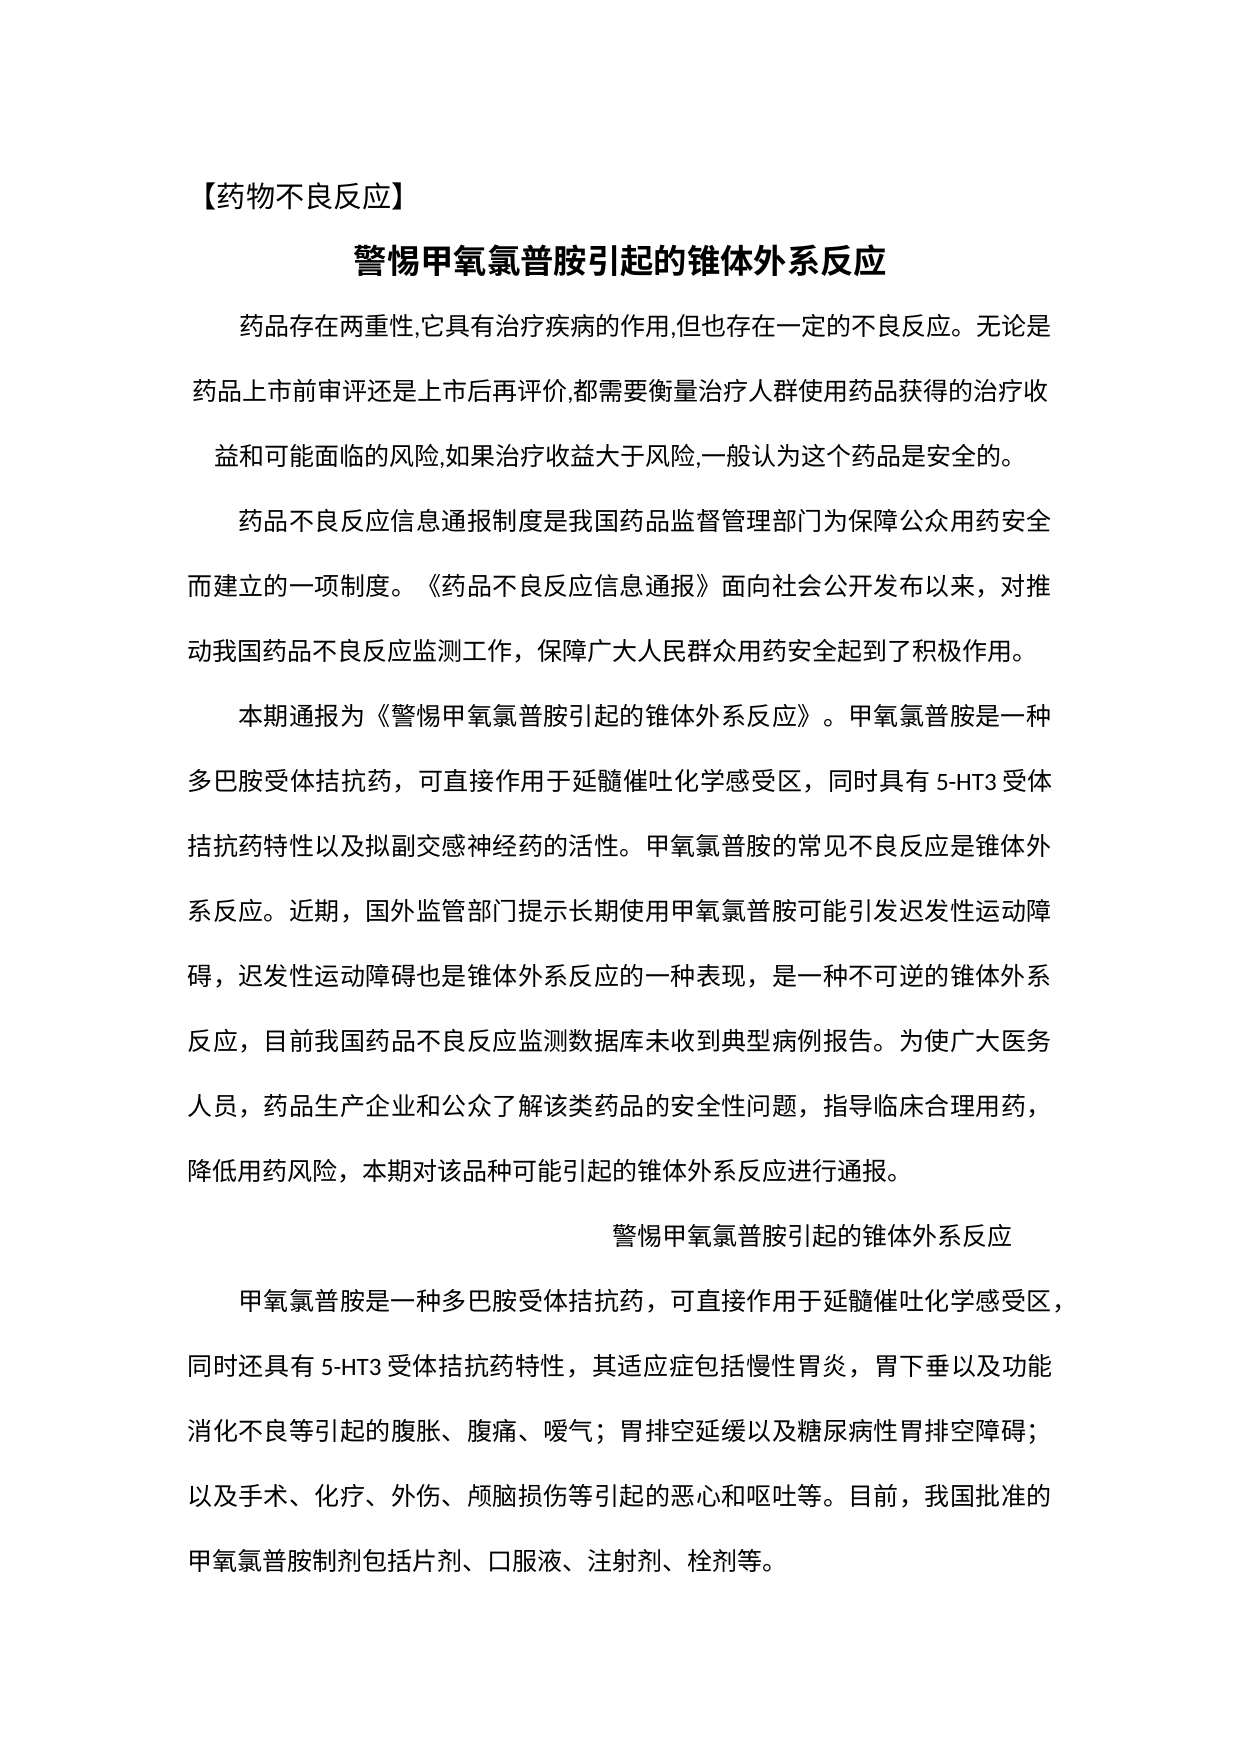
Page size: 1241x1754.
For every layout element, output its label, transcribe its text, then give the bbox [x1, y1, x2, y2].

text 警惕甲氧氯普胺引起的锥体外系反应 甲氧氯普胺是一种多巴胺受体拮抗药，可直接作用于延髓催吐化学感受区，同时还具有5-HT3受体拮抗药特性，其适应症包括慢性胃炎，胃下垂以及功能消化不良等引起的腹胀、腹痛、嗳气；胃排空延缓以及糖尿病性胃排空障碍；以及手术、化疗、外伤、颅脑损伤等引起的恶心和呕吐等。目前，我国批准的甲氧氯普胺制剂包括片剂、口服液、注射剂、栓剂等。 [187, 1202, 1053, 1592]
text 药品不良反应信息通报制度是我国药品监督管理部门为保障公众用药安全而建立的一项制度。《药品不良反应信息通报》面向社会公开发布以来，对推动我国药品不良反应监测工作，保障广大人民群众用药安全起到了积极作用。 [187, 487, 1053, 682]
text 警惕甲氧氯普胺引起的锥体外系反应 药品存在两重性,它具有治疗疾病的作用,但也存在一定的不良反应。无论是药品上市前审评还是上市后再评价,都需要衡量治疗人群使用药品获得的治疗收益和可能面临的风险,如果治疗收益大于风险,一般认为这个药品是安全的。 [187, 227, 1053, 487]
text 【药物不良反应】 [187, 162, 1053, 227]
text 本期通报为《警惕甲氧氯普胺引起的锥体外系反应》。甲氧氯普胺是一种多巴胺受体拮抗药，可直接作用于延髓催吐化学感受区，同时具有5-HT3受体拮抗药特性以及拟副交感神经药的活性。甲氧氯普胺的常见不良反应是锥体外系反应。近期，国外监管部门提示长期使用甲氧氯普胺可能引发迟发性运动障碍，迟发性运动障碍也是锥体外系反应的一种表现，是一种不可逆的锥体外系反应，目前我国药品不良反应监测数据库未收到典型病例报告。为使广大医务人员，药品生产企业和公众了解该类药品的安全性问题，指导临床合理用药，降低用药风险，本期对该品种可能引起的锥体外系反应进行通报。 [187, 682, 1053, 1202]
